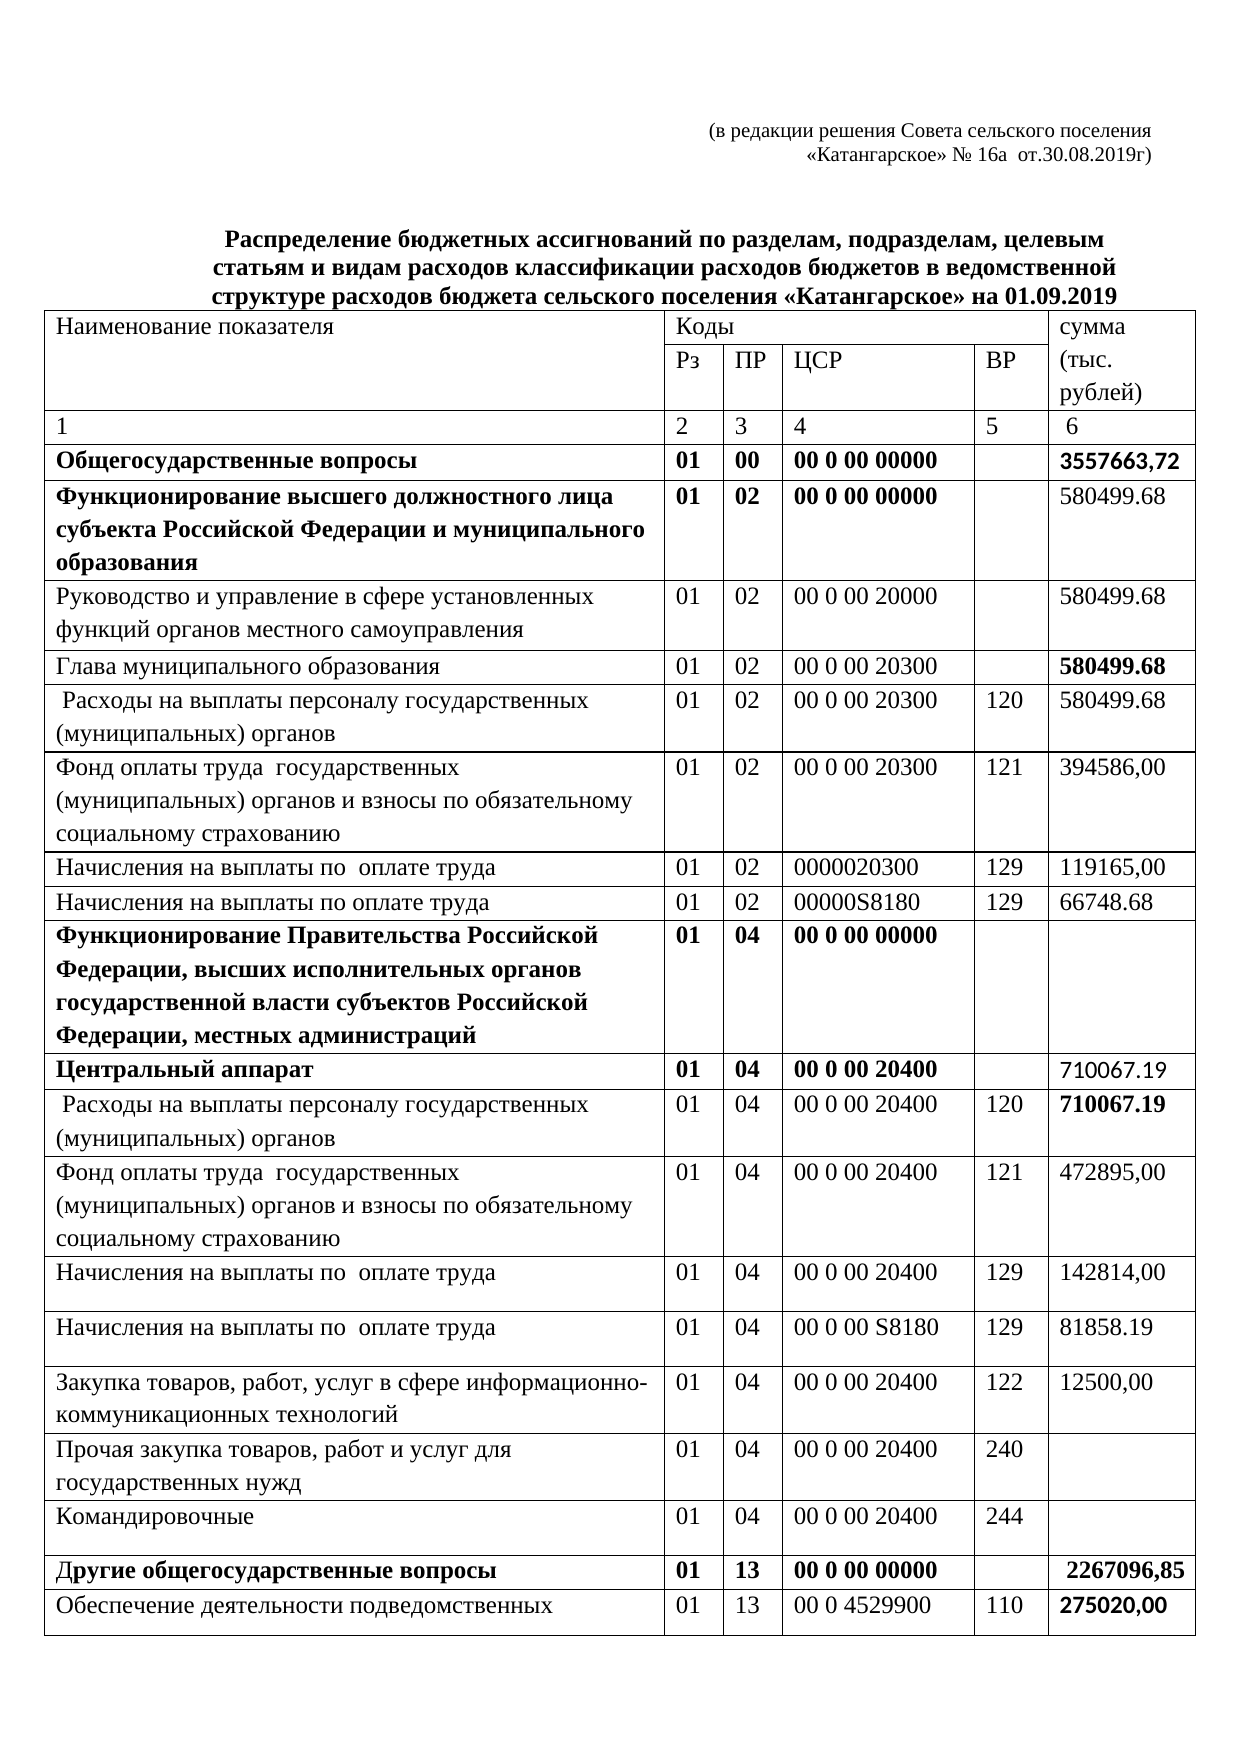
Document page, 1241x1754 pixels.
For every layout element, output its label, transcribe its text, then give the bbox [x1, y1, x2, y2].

table_cell Центральный аппарат [45, 1054, 664, 1088]
table_cell Общегосударственные вопросы [45, 445, 664, 480]
table_cell ПР [724, 345, 782, 410]
table_cell Функционирование высшего должностного лица субъекта Российской Федерации и муниципального образования [45, 481, 664, 580]
table_cell [975, 445, 1048, 480]
table_cell Другие общегосударственные вопросы [45, 1556, 664, 1589]
table_cell 5 [975, 411, 1048, 444]
table_cell Руководство и управление в сфере установленных функций органов местного самоуправления [45, 581, 664, 650]
table_cell Глава муниципального образования [45, 651, 664, 684]
table_cell Командировочные [45, 1501, 664, 1554]
table_cell Прочая закупка товаров, работ и услуг для государственных нужд [45, 1434, 664, 1500]
table_cell 120 [975, 1090, 1048, 1156]
table_header Наименование показателя [45, 311, 664, 410]
table_cell 02 [724, 853, 782, 886]
table_cell 129 [975, 887, 1048, 919]
table_cell 580499.68 [1049, 481, 1195, 580]
table_cell 1 [45, 411, 664, 444]
table_cell 142814,00 [1049, 1257, 1195, 1311]
table_cell 110 [975, 1590, 1048, 1635]
table_cell 00 0 00 20400 [783, 1054, 974, 1088]
table_cell [975, 581, 1048, 650]
table_cell Начисления на выплаты по оплате труда [45, 853, 664, 886]
table_cell 02 [724, 581, 782, 650]
table_cell 04 [724, 1501, 782, 1554]
table_cell 129 [975, 1312, 1048, 1366]
table_cell 00 0 00 20400 [783, 1157, 974, 1256]
table_cell 00 0 00 20000 [783, 581, 974, 650]
table_cell ЦСР [783, 345, 974, 410]
table_cell [1049, 921, 1195, 1053]
table_cell 13 [724, 1590, 782, 1635]
table_cell 00 0 00 20400 [783, 1257, 974, 1311]
table_cell 01 [665, 1157, 723, 1256]
table_cell 00 0 00 00000 [783, 1556, 974, 1589]
table_cell 04 [724, 921, 782, 1053]
table_cell 00000S8180 [783, 887, 974, 919]
table_cell Функционирование Правительства Российской Федерации, высших исполнительных органов государственной власти субъектов Российской Федерации, местных администраций [45, 921, 664, 1053]
table_cell 710067.19 [1049, 1054, 1195, 1088]
table_cell Расходы на выплаты персоналу государственных (муниципальных) органов [45, 1090, 664, 1156]
table_cell 0000020300 [783, 853, 974, 886]
table_cell 00 0 00 20400 [783, 1434, 974, 1500]
table_cell 01 [665, 887, 723, 919]
table_cell 710067.19 [1049, 1090, 1195, 1156]
table_cell 240 [975, 1434, 1048, 1500]
table_cell 01 [665, 1556, 723, 1589]
table_cell Рз [665, 345, 723, 410]
table_cell 01 [665, 1590, 723, 1635]
table_cell 00 0 00 20300 [783, 753, 974, 851]
table_cell Начисления на выплаты по оплате труда [45, 1257, 664, 1311]
table_cell 00 0 00 20300 [783, 685, 974, 751]
table_cell 00 [724, 445, 782, 480]
table_cell 04 [724, 1157, 782, 1256]
table_cell 01 [665, 853, 723, 886]
table_header сумма (тыс. рублей) [1049, 311, 1195, 410]
table_cell 00 0 00 20400 [783, 1367, 974, 1433]
table_cell 04 [724, 1434, 782, 1500]
table_cell 01 [665, 445, 723, 480]
table_cell 01 [665, 651, 723, 684]
table_cell 01 [665, 685, 723, 751]
table_cell 580499.68 [1049, 685, 1195, 751]
table_cell [1049, 1434, 1195, 1500]
table_cell [975, 921, 1048, 1053]
table_cell 04 [724, 1367, 782, 1433]
table_cell 00 0 00 00000 [783, 921, 974, 1053]
table_cell 3557663,72 [1049, 445, 1195, 480]
table_cell 66748.68 [1049, 887, 1195, 919]
table_cell [975, 1556, 1048, 1589]
table_cell 3 [724, 411, 782, 444]
table_cell 04 [724, 1312, 782, 1366]
table_header Коды [665, 311, 1048, 344]
table_cell 01 [665, 1501, 723, 1554]
table_cell 275020,00 [1049, 1590, 1195, 1635]
table_cell 04 [724, 1090, 782, 1156]
table_cell 02 [724, 753, 782, 851]
table_cell Фонд оплаты труда государственных (муниципальных) органов и взносы по обязательному социальному страхованию [45, 753, 664, 851]
table_cell 13 [724, 1556, 782, 1589]
table_cell 00 0 00 00000 [783, 481, 974, 580]
table_cell 00 0 00 S8180 [783, 1312, 974, 1366]
table_cell 580499.68 [1049, 651, 1195, 684]
table_cell 00 0 00 00000 [783, 445, 974, 480]
table_cell 2 [665, 411, 723, 444]
table_cell 129 [975, 853, 1048, 886]
table_cell 04 [724, 1054, 782, 1088]
table_cell 472895,00 [1049, 1157, 1195, 1256]
table_cell 01 [665, 1367, 723, 1433]
table_cell 01 [665, 1090, 723, 1156]
table_cell 4 [783, 411, 974, 444]
table_cell 122 [975, 1367, 1048, 1433]
table_cell 04 [724, 1257, 782, 1311]
table_cell 01 [665, 1054, 723, 1088]
table_cell 12500,00 [1049, 1367, 1195, 1433]
text (в редакции решения Совета сельского поселения «Катангарское» № 16а от.30.08.2019г) [693, 118, 1152, 166]
table_cell [975, 651, 1048, 684]
table_cell 01 [665, 581, 723, 650]
table_cell 02 [724, 685, 782, 751]
table_cell 580499.68 [1049, 581, 1195, 650]
table_cell 00 0 00 20300 [783, 651, 974, 684]
table_cell 6 [1049, 411, 1195, 444]
table_cell 81858.19 [1049, 1312, 1195, 1366]
table_cell ВР [975, 345, 1048, 410]
table_cell 120 [975, 685, 1048, 751]
table_cell 119165,00 [1049, 853, 1195, 886]
table_cell [975, 1054, 1048, 1088]
text Распределение бюджетных ассигнований по разделам, подразделам, целевым статьям и видам расходов классификации расходов бюджетов в ведомственной структуре расходов бюджета сельского поселения «Катангарское» на 01.09.2019 [177, 224, 1152, 310]
table_cell 244 [975, 1501, 1048, 1554]
table_cell [1049, 1501, 1195, 1554]
table_cell 2267096,85 [1049, 1556, 1195, 1589]
table_cell 01 [665, 1257, 723, 1311]
table_cell 01 [665, 1434, 723, 1500]
table_cell 02 [724, 651, 782, 684]
table_cell 01 [665, 1312, 723, 1366]
table_cell Закупка товаров, работ, услуг в сфере информационно-коммуникационных технологий [45, 1367, 664, 1433]
table_cell 121 [975, 1157, 1048, 1256]
table_cell Начисления на выплаты по оплате труда [45, 887, 664, 919]
table_cell 121 [975, 753, 1048, 851]
table_cell [975, 481, 1048, 580]
table_cell 02 [724, 887, 782, 919]
table_cell 00 0 4529900 [783, 1590, 974, 1635]
table_cell 00 0 00 20400 [783, 1501, 974, 1554]
table_cell Фонд оплаты труда государственных (муниципальных) органов и взносы по обязательному социальному страхованию [45, 1157, 664, 1256]
table_cell 02 [724, 481, 782, 580]
table_cell Начисления на выплаты по оплате труда [45, 1312, 664, 1366]
table_cell 00 0 00 20400 [783, 1090, 974, 1156]
table_cell 01 [665, 753, 723, 851]
table_cell 394586,00 [1049, 753, 1195, 851]
table_cell 01 [665, 481, 723, 580]
table_cell 01 [665, 921, 723, 1053]
table_cell Расходы на выплаты персоналу государственных (муниципальных) органов [45, 685, 664, 751]
table_cell 129 [975, 1257, 1048, 1311]
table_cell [45, 1590, 664, 1635]
